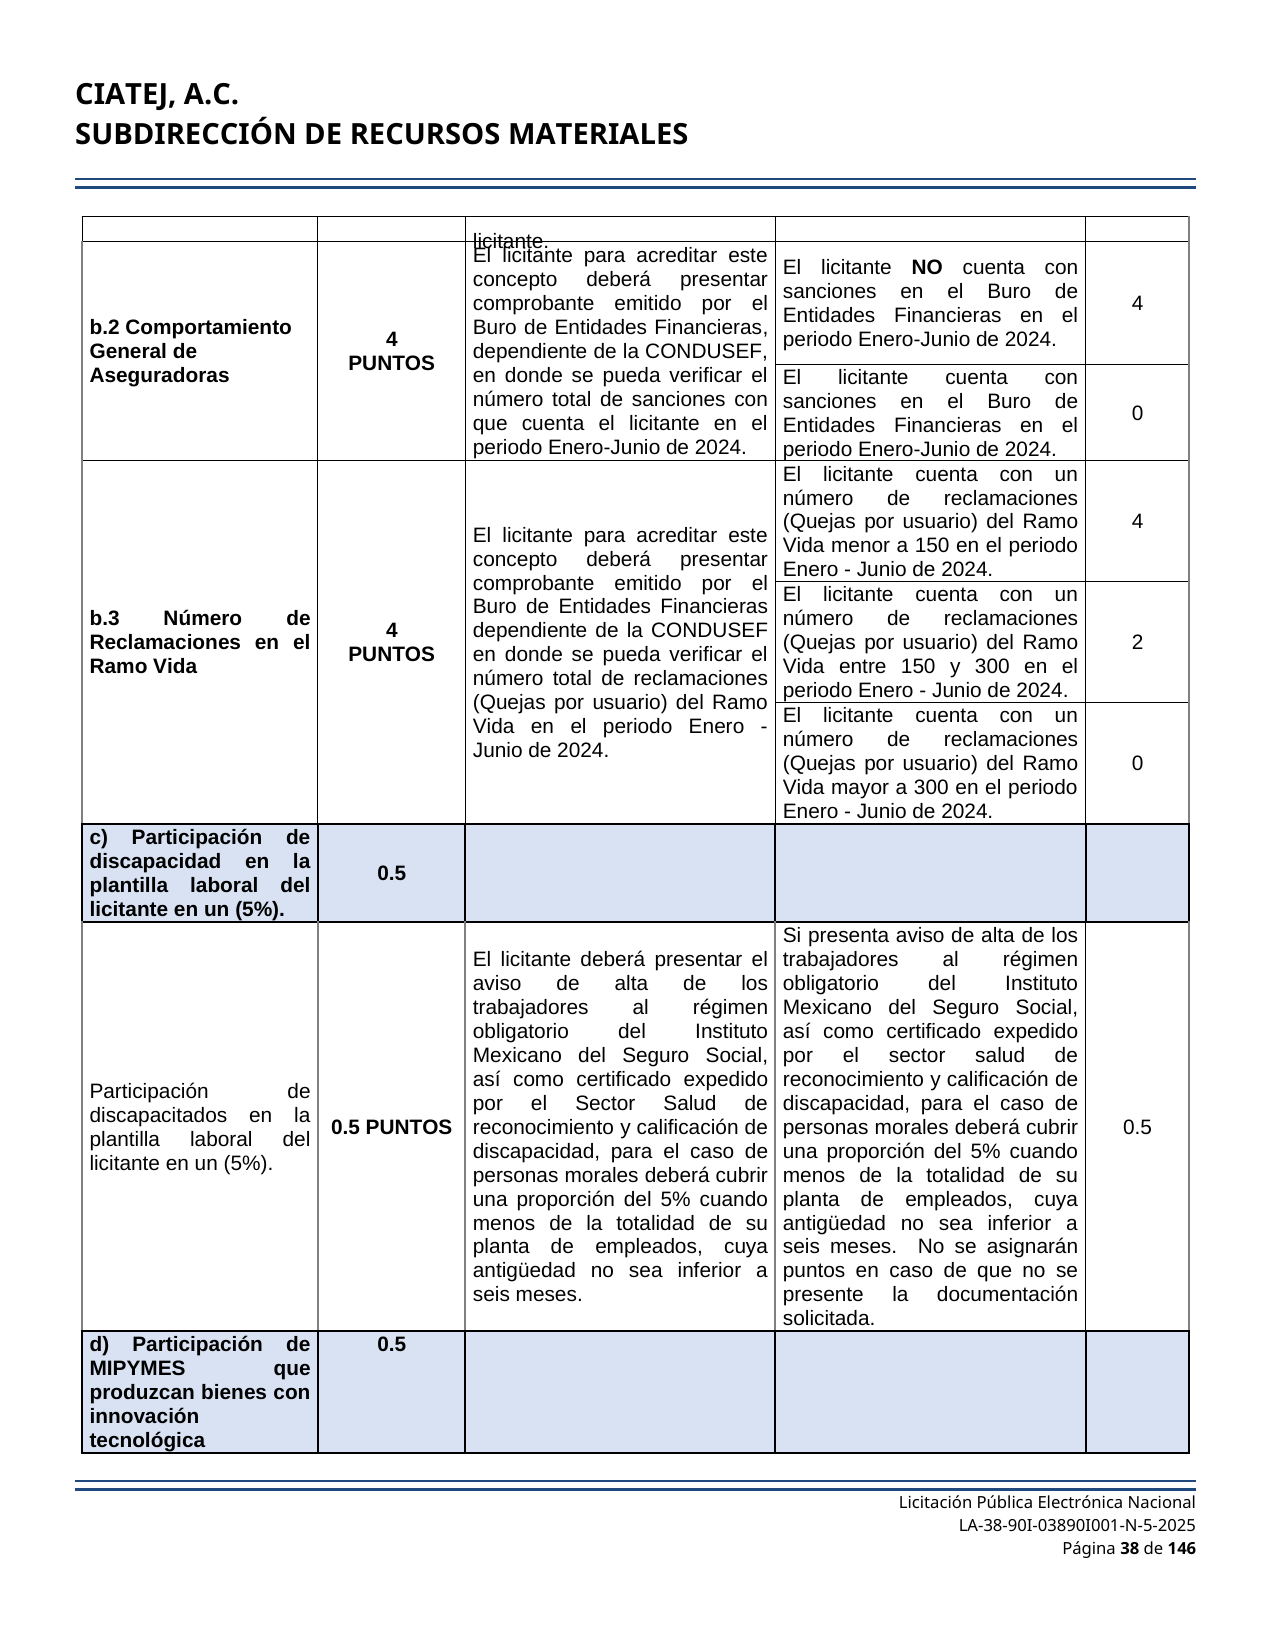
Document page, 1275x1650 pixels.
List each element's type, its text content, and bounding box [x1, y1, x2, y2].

table_cell 4 PUNTOS [318, 242, 465, 460]
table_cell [83, 1332, 317, 1452]
table_cell Participación de discapacitados en la plantilla laboral del licitante en un (5%). [83, 923, 317, 1330]
table_cell 2 [1086, 582, 1188, 702]
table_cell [776, 217, 1085, 241]
table_cell Si presenta aviso de alta de los trabajadores al régimen obligatorio del Instituto Mexicano del Seguro Social, así como certificado expedido por el sector salud de reconocimiento y calificación de discapacidad, para el caso de personas morales deberá cubrir una proporción del 5% cuando menos de la totalidad de su planta de empleados, cuya antigüedad no sea inferior a seis meses. No se asignarán puntos en caso de que no se presente la documentación solicitada. [776, 923, 1085, 1330]
table_cell El licitante deberá presentar el aviso de alta de los trabajadores al régimen obligatorio del Instituto Mexicano del Seguro Social, así como certificado expedido por el Sector Salud de reconocimiento y calificación de discapacidad, para el caso de personas morales deberá cubrir una proporción del 5% cuando menos de la totalidad de su planta de empleados, cuya antigüedad no sea inferior a seis meses. [466, 923, 774, 1330]
table_cell [466, 825, 774, 921]
table_cell 0.5 [319, 825, 464, 921]
table_cell 0.5 [319, 1332, 464, 1452]
table_cell El licitante cuenta con un número de reclamaciones (Quejas por usuario) del Ramo Vida entre 150 y 300 en el periodo Enero - Junio de 2024. [776, 582, 1085, 702]
table_cell 0.5 [1086, 923, 1188, 1330]
table_cell 4 [1086, 242, 1188, 363]
table_cell [466, 1332, 774, 1452]
table_cell El licitante cuenta con un número de reclamaciones (Quejas por usuario) del Ramo Vida mayor a 300 en el periodo Enero - Junio de 2024. [776, 703, 1085, 823]
table_cell El licitante para acreditar este concepto deberá presentar comprobante emitido por el Buro de Entidades Financieras dependiente de la CONDUSEF en donde se pueda verificar el número total de reclamaciones (Quejas por usuario) del Ramo Vida en el periodo Enero - Junio de 2024. [466, 461, 775, 823]
table_cell 4 PUNTOS [318, 461, 465, 823]
table_cell [1087, 1332, 1188, 1452]
table_cell 4 [1086, 461, 1188, 581]
table_cell c) Participación de discapacidad en la plantilla laboral del licitante en un (5%). [83, 825, 317, 921]
table_cell El licitante cuenta con sanciones en el Buro de Entidades Financieras en el periodo Enero-Junio de 2024. [776, 365, 1085, 460]
table_cell b.3 Número de Reclamaciones en el Ramo Vida [83, 461, 317, 823]
table_cell b.2 Comportamiento General de Aseguradoras [83, 242, 317, 460]
table_cell 0.5 PUNTOS [319, 923, 464, 1330]
table_cell [776, 825, 1085, 921]
table_cell [776, 1332, 1085, 1452]
table_cell 0 [1086, 703, 1188, 823]
table_cell 0 [1086, 365, 1188, 460]
table_cell [1087, 825, 1188, 921]
table_cell El licitante NO cuenta con sanciones en el Buro de Entidades Financieras en el periodo Enero-Junio de 2024. [776, 242, 1085, 363]
table_cell El licitante cuenta con un número de reclamaciones (Quejas por usuario) del Ramo Vida menor a 150 en el periodo Enero - Junio de 2024. [776, 461, 1085, 581]
table_cell El licitante para acreditar este concepto deberá presentar comprobante emitido por el Buro de Entidades Financieras, dependiente de la CONDUSEF, en donde se pueda verificar el número total de sanciones con que cuenta el licitante en el periodo Enero-Junio de 2024. [466, 242, 775, 460]
table_cell 0 [1086, 217, 1188, 241]
